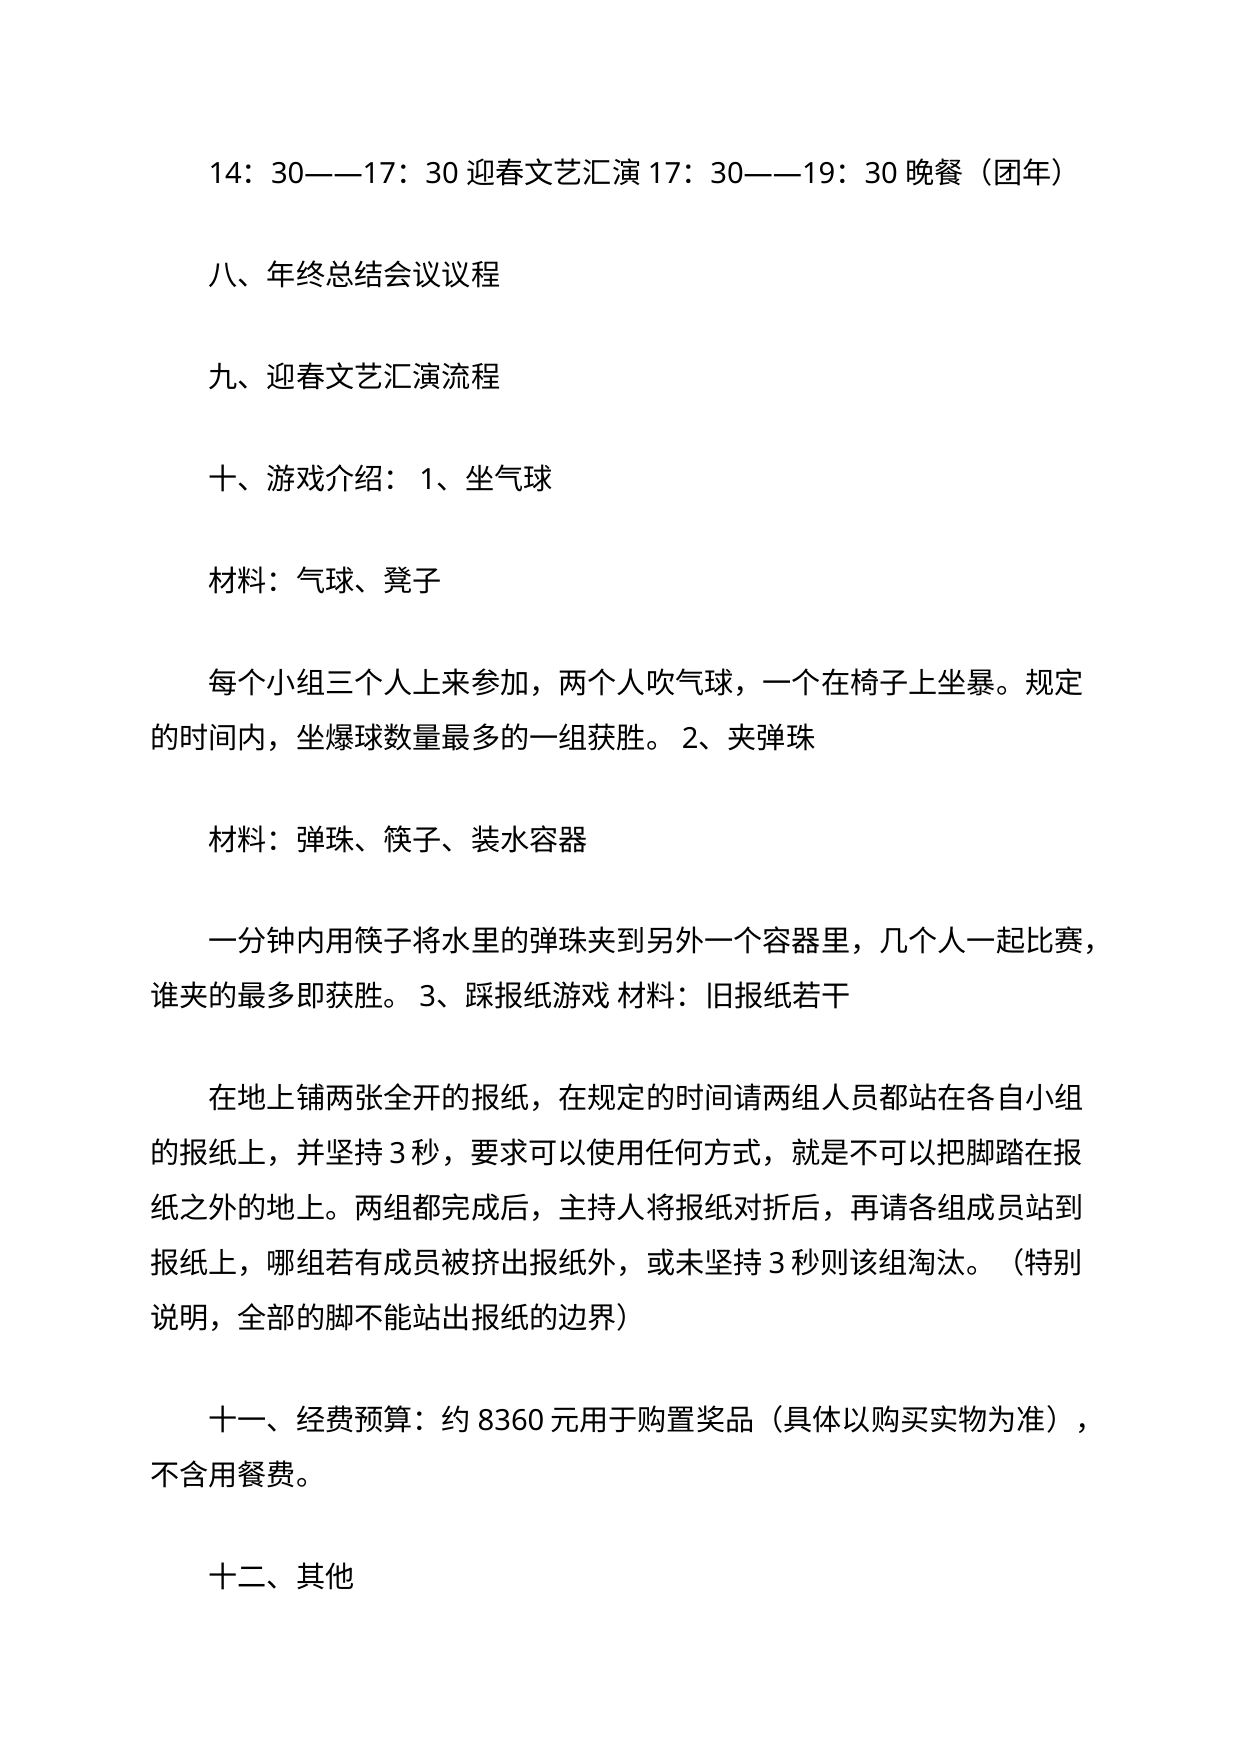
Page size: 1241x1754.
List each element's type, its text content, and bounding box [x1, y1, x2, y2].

text 每个小组三个人上来参加，两个人吹气球，一个在椅子上坐暴。规定的时间内，坐爆球数量最多的一组获胜。 2、夹弹珠 [150, 659, 1090, 757]
text 一分钟内用筷子将水里的弹珠夹到另外一个容器里，几个人一起比赛，谁夹的最多即获胜。 3、踩报纸游戏 材料：旧报纸若干 [150, 918, 1090, 1015]
text 材料：弹珠、筷子、装水容器 [150, 816, 1090, 858]
text 十、游戏介绍： 1、坐气球 [150, 456, 1090, 498]
text 十二、其他 [150, 1553, 1090, 1595]
text 九、迎春文艺汇演流程 [150, 354, 1090, 396]
text 在地上铺两张全开的报纸，在规定的时间请两组人员都站在各自小组的报纸上，并坚持3秒，要求可以使用任何方式，就是不可以把脚踏在报纸之外的地上。两组都完成后，主持人将报纸对折后，再请各组成员站到报纸上，哪组若有成员被挤出报纸外，或未坚持3秒则该组淘汰。（特别说明，全部的脚不能站出报纸的边界） [150, 1075, 1090, 1337]
text 14：30——17：30 迎春文艺汇演 17：30——19：30 晚餐（团年） [150, 150, 1090, 192]
text 八、年终总结会议议程 [150, 252, 1090, 294]
text 材料：气球、凳子 [150, 557, 1090, 600]
text 十一、经费预算：约 8360元用于购置奖品（具体以购买实物为准），不含用餐费。 [150, 1396, 1090, 1494]
